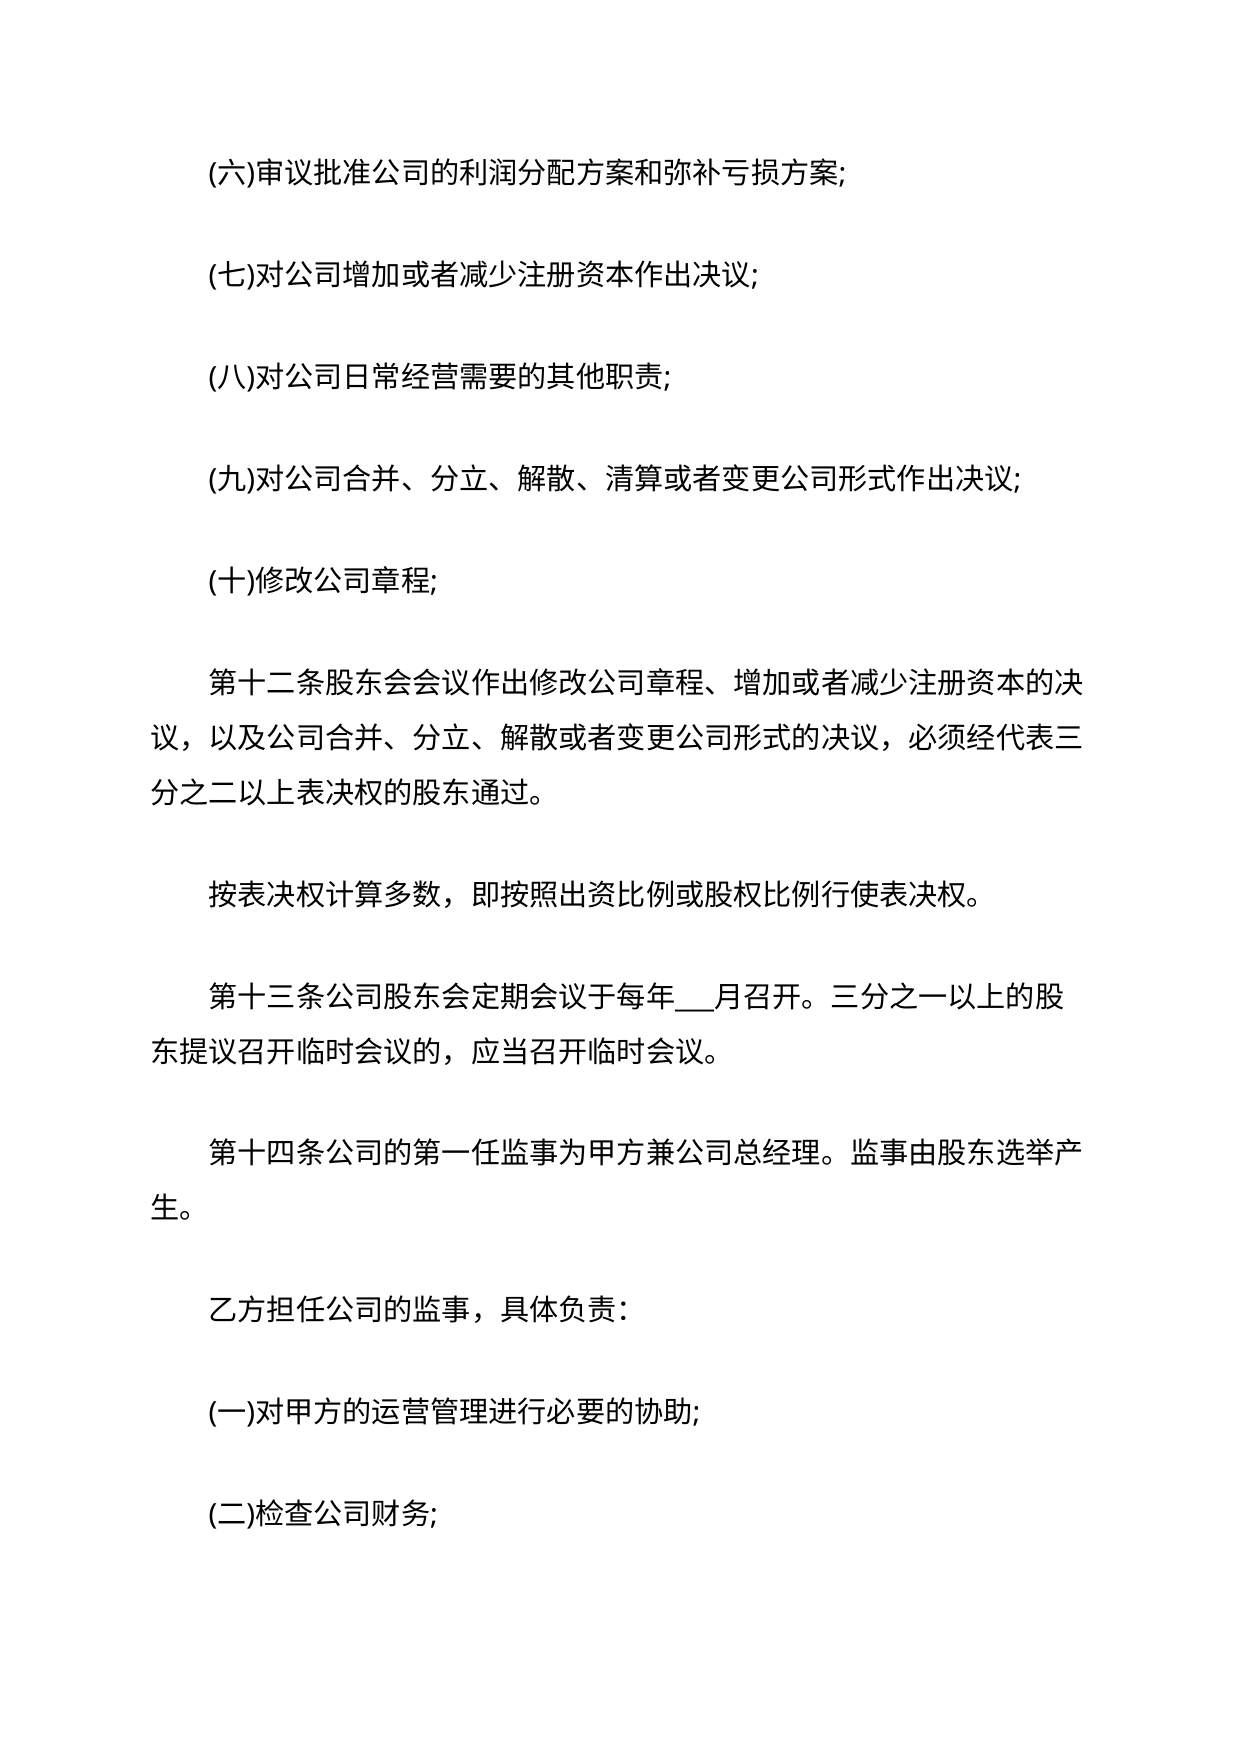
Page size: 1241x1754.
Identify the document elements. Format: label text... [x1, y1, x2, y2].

text 第十四条公司的第一任监事为甲方兼公司总经理。监事由股东选举产生。 [150, 1130, 1090, 1227]
text (十)修改公司章程; [150, 558, 1090, 600]
text (七)对公司增加或者减少注册资本作出决议; [150, 252, 1090, 294]
text 第十三条公司股东会定期会议于每年___月召开。三分之一以上的股东提议召开临时会议的，应当召开临时会议。 [150, 973, 1090, 1071]
text (一)对甲方的运营管理进行必要的协助; [150, 1388, 1090, 1431]
text 按表决权计算多数，即按照出资比例或股权比例行使表决权。 [150, 871, 1090, 914]
text 乙方担任公司的监事，具体负责： [150, 1287, 1090, 1329]
text (二)检查公司财务; [150, 1490, 1090, 1533]
text 第十二条股东会会议作出修改公司章程、增加或者减少注册资本的决议，以及公司合并、分立、解散或者变更公司形式的决议，必须经代表三分之二以上表决权的股东通过。 [150, 660, 1090, 812]
text (八)对公司日常经营需要的其他职责; [150, 354, 1090, 396]
text (六)审议批准公司的利润分配方案和弥补亏损方案; [150, 150, 1090, 192]
text (九)对公司合并、分立、解散、清算或者变更公司形式作出决议; [150, 456, 1090, 498]
